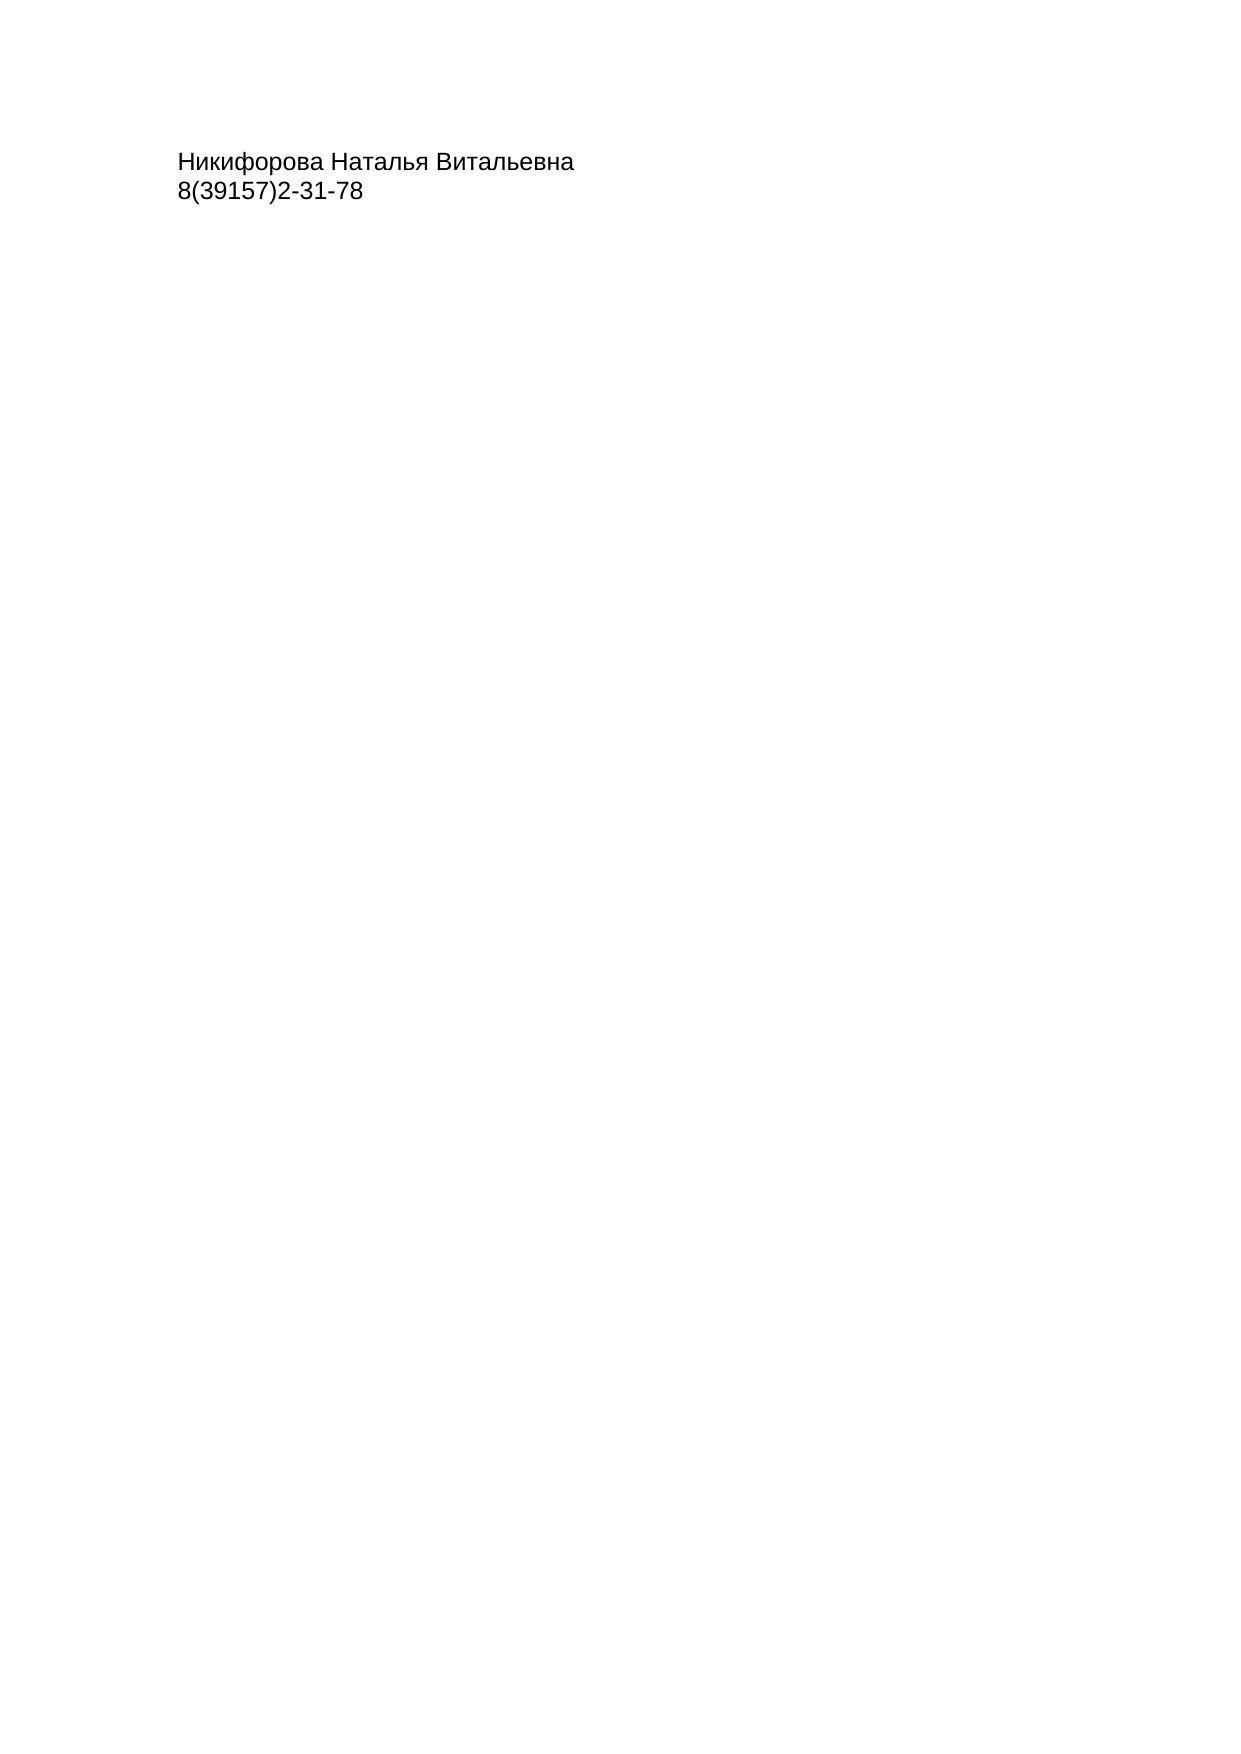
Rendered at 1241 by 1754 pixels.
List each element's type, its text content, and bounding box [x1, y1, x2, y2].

text Никифорова Наталья Витальевна [177, 147, 1152, 176]
text 8(39157)2-31-78 [177, 176, 1152, 204]
